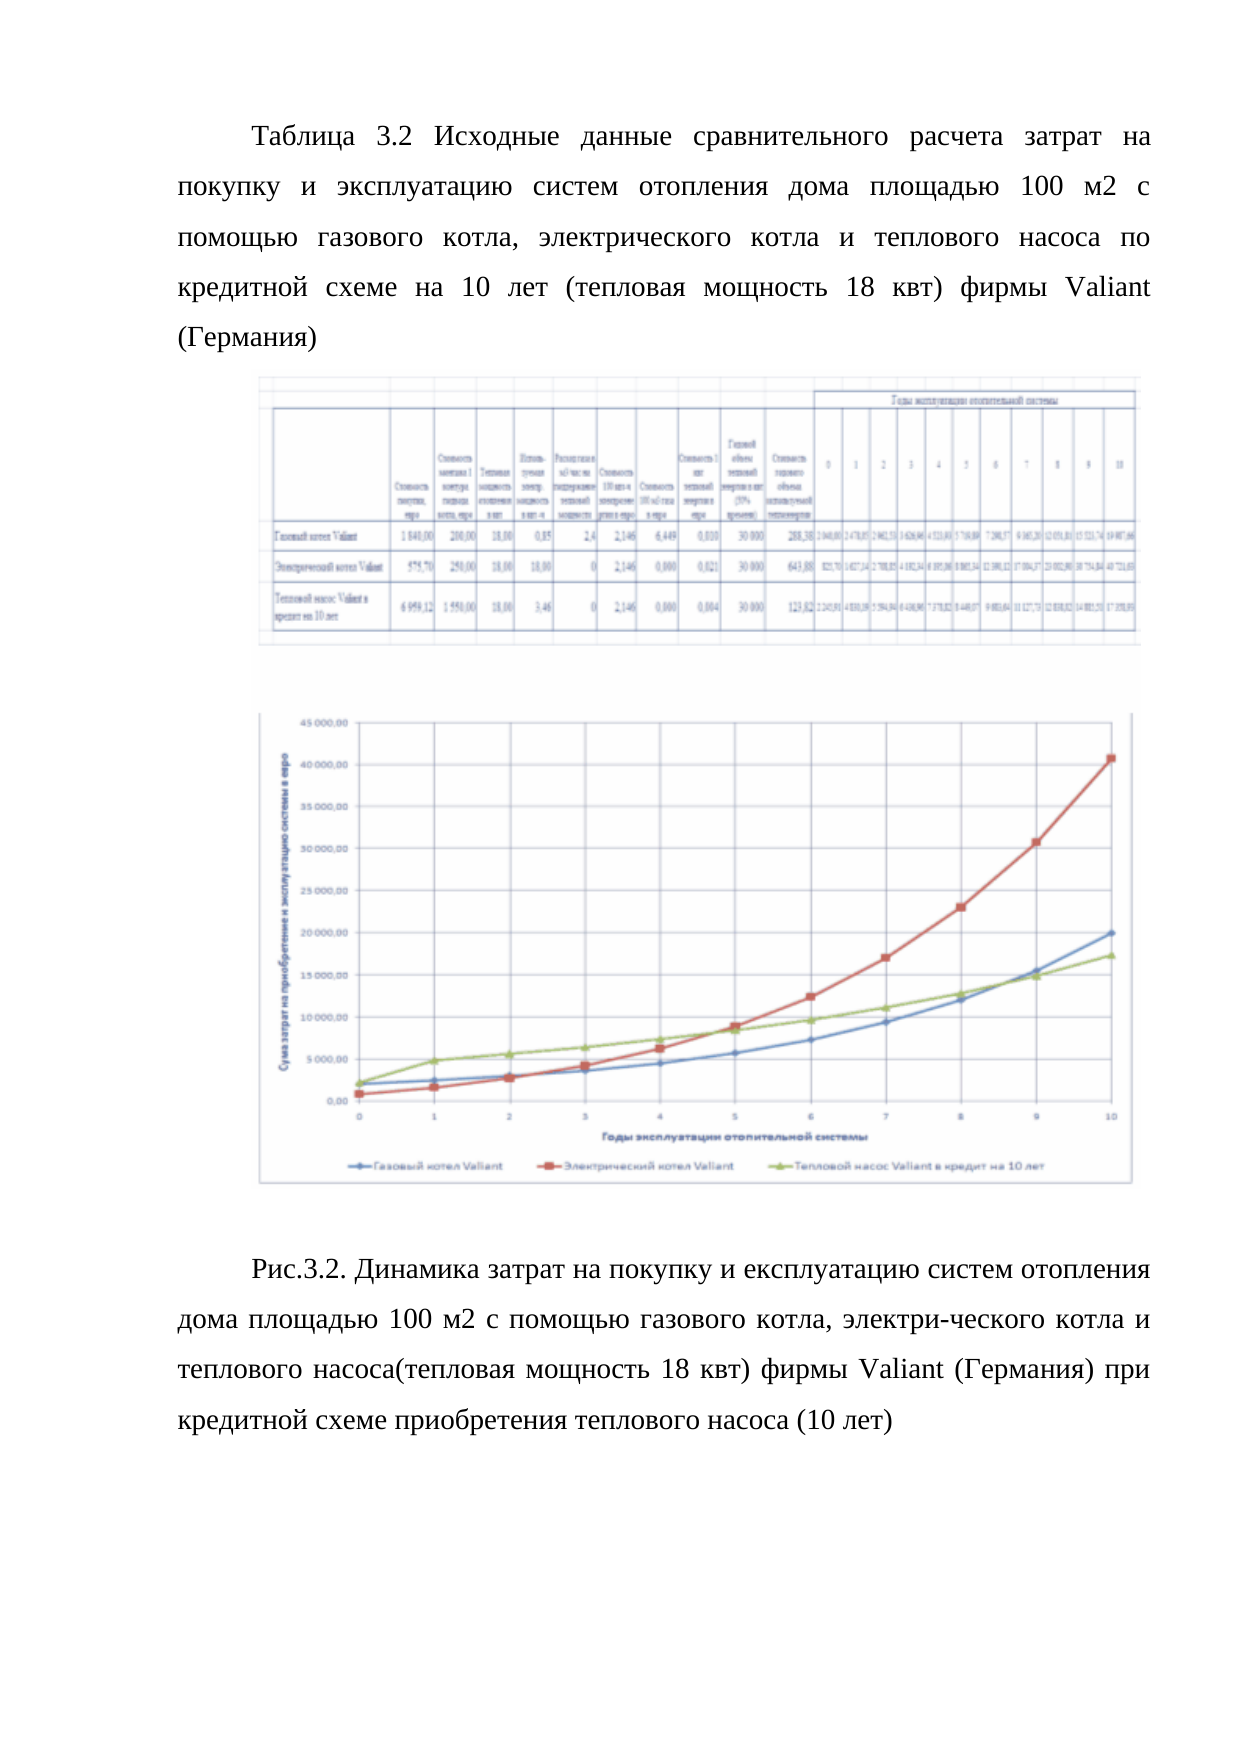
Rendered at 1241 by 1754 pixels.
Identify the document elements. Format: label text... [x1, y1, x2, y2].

text Рис.3.2. Динамика затрат на покупку и експлуатацию систем отопления дома площадью 100 м2 с помощью газового котла, электри-ческого котла и теплового насоса(тепловая мощность 18 квт) фирмы Valiant (Германия) при кредитной схеме приобретения теплового насоса (10 лет) [177, 1251, 1152, 1435]
text Таблица 3.2 Исходные данные сравнительного расчета затрат на покупку и эксплуатацию систем отопления дома площадью 100 м2 с помощью газового котла, электрического котла и теплового насоса по кредитной схеме на 10 лет (тепловая мощность 18 квт) фирмы Valiant (Германия) [177, 118, 1152, 353]
picture [251, 369, 1141, 1189]
